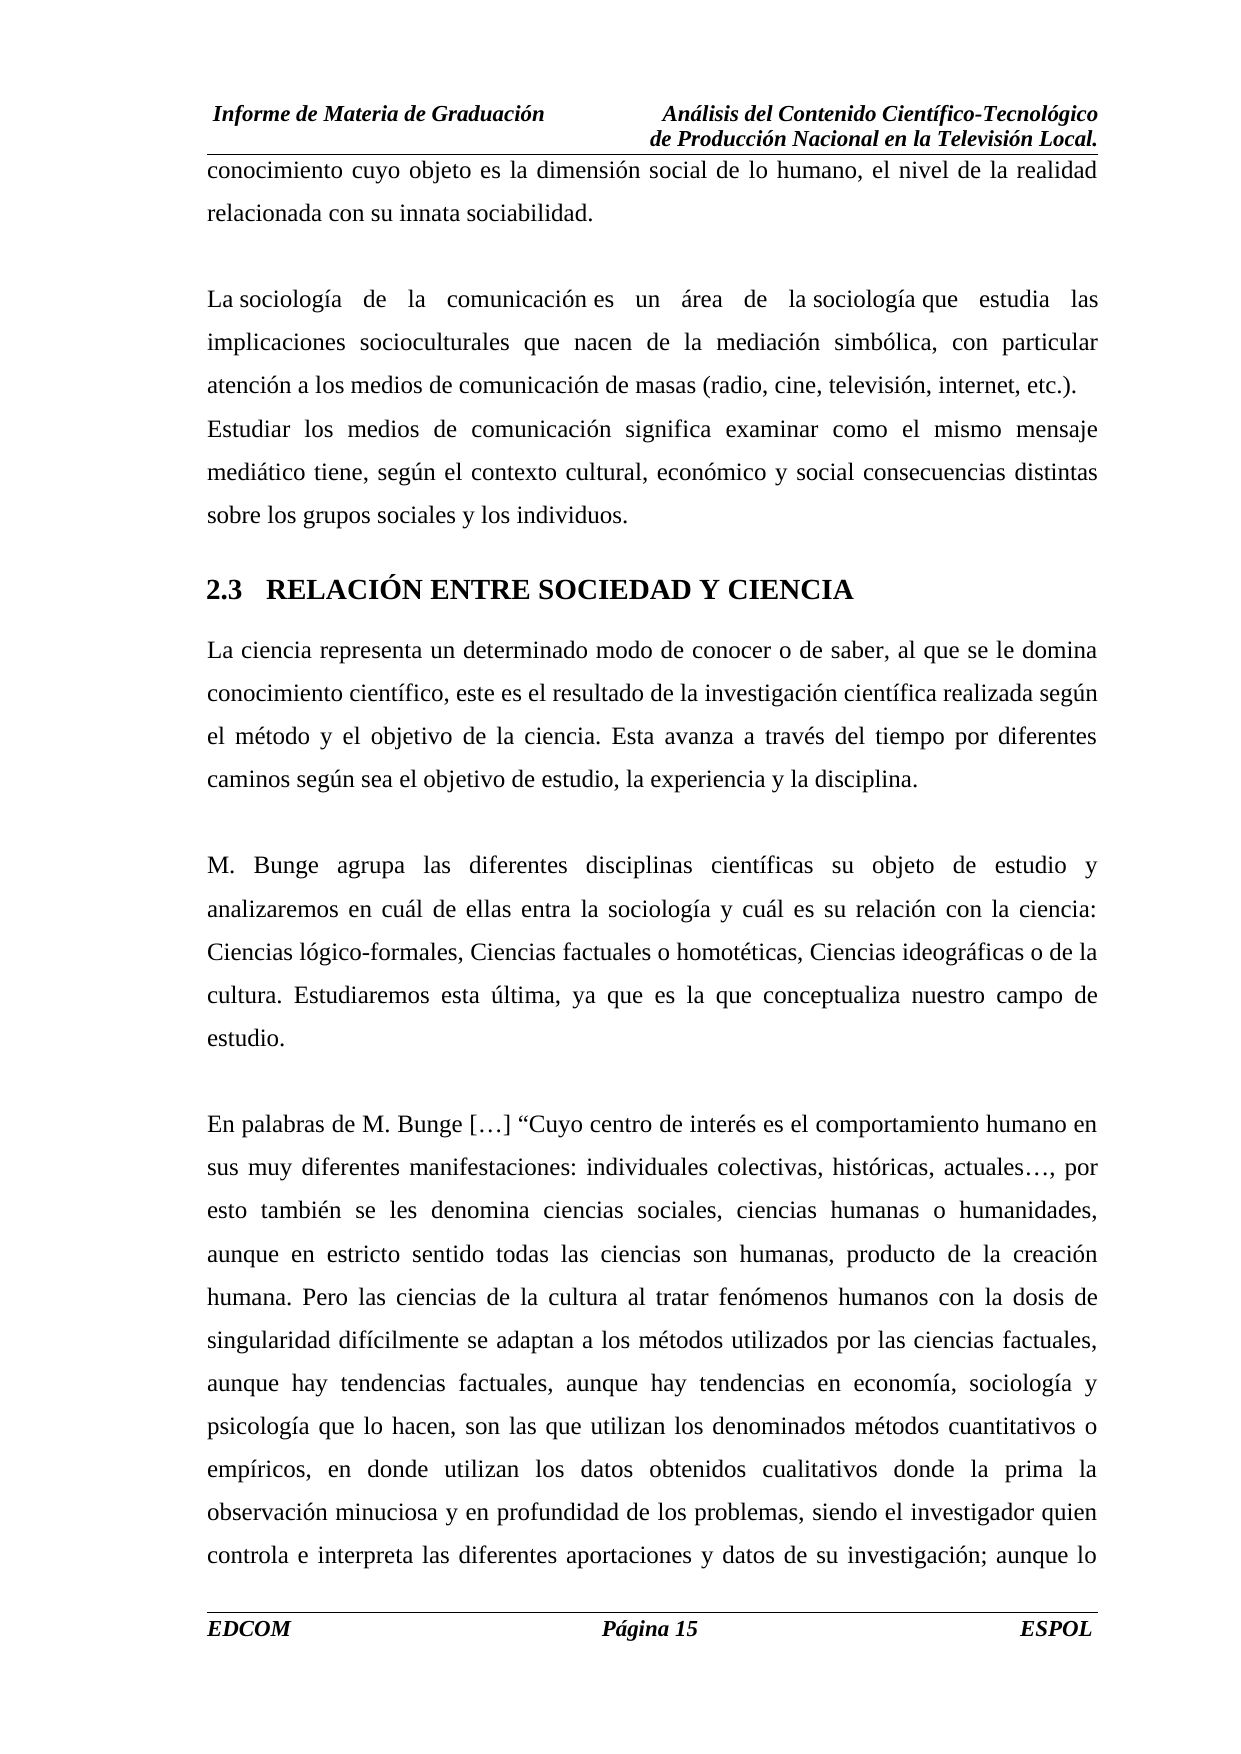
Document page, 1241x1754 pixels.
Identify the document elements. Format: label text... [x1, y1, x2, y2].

text La sociología de la comunicación es un área de la sociología que estudia las implicaciones socioculturales que nacen de la mediación simbólica, con particular atención a los medios de comunicación de masas (radio, cine, televisión, internet, etc.). [207, 284, 1098, 399]
text Estudiar los medios de comunicación significa examinar como el mismo mensaje mediático tiene, según el contexto cultural, económico y social consecuencias distintas sobre los grupos sociales y los individuos. [207, 414, 1098, 529]
text La ciencia representa un determinado modo de conocer o de saber, al que se le domina conocimiento científico, este es el resultado de la investigación científica realizada según el método y el objetivo de la ciencia. Esta avanza a través del tiempo por diferentes caminos según sea el objetivo de estudio, la experiencia y la disciplina. [207, 635, 1098, 793]
subtitle RELACIÓN ENTRE SOCIEDAD Y CIENCIA [206, 572, 1098, 606]
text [207, 155, 1098, 227]
text M. Bunge agrupa las diferentes disciplinas científicas su objeto de estudio y analizaremos en cuál de ellas entra la sociología y cuál es su relación con la ciencia: Ciencias lógico-formales, Ciencias factuales o homotéticas, Ciencias ideográficas o de la cultura. Estudiaremos esta última, ya que es la que conceptualiza nuestro campo de estudio. [207, 851, 1098, 1052]
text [207, 1109, 1098, 1569]
